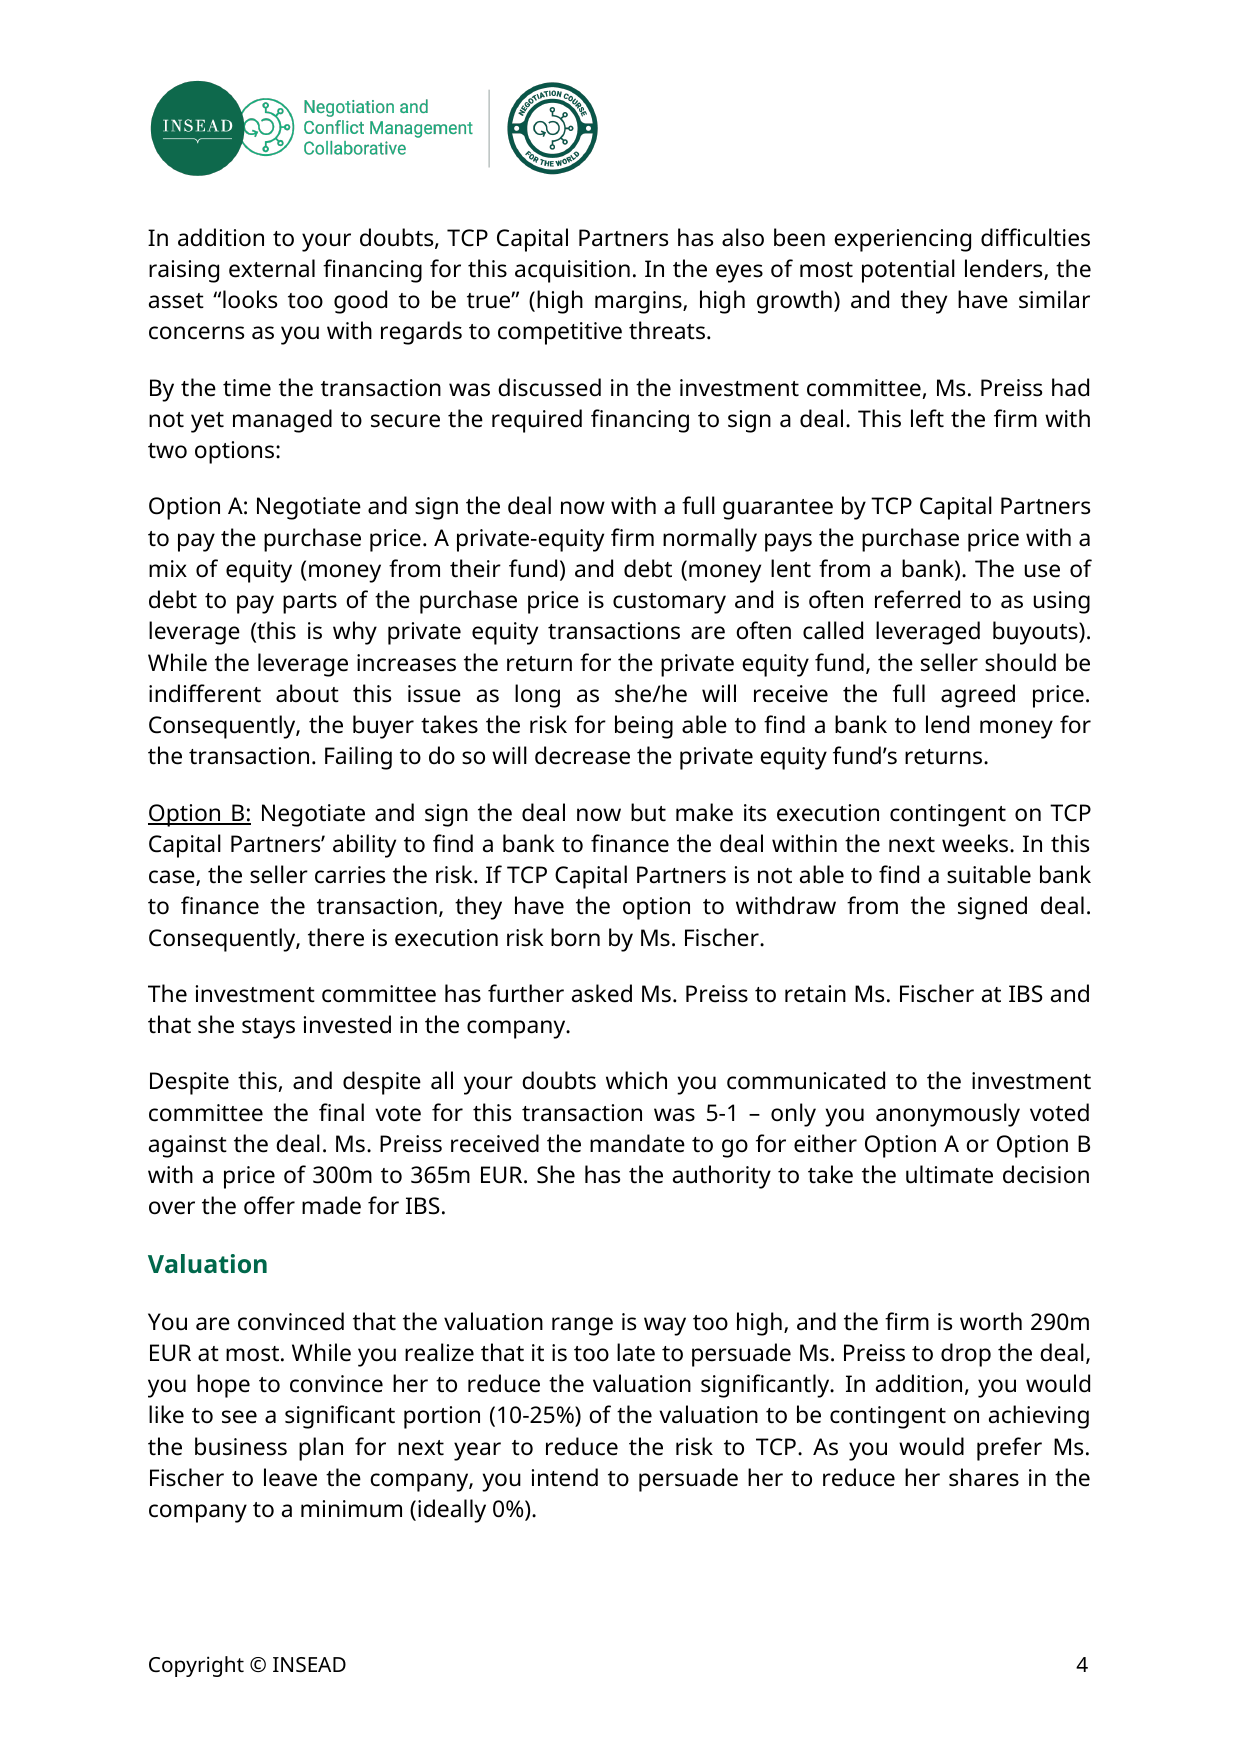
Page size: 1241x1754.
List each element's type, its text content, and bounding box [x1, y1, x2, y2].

text Option B: Negotiate and sign the deal now but make its execution contingent on TCP Capital Partners’ ability to find a bank to finance the deal within the next weeks. In this case, the seller carries the risk. If TCP Capital Partners is not able to find a suitable bank to finance the transaction, they have the option to withdraw from the signed deal. Consequently, there is execution risk born by Ms. Fischer. [148, 796, 1092, 953]
text You are convinced that the valuation range is way too high, and the firm is worth 290m EUR at most. While you realize that it is too late to persuade Ms. Preiss to drop the deal, you hope to convince her to reduce the valuation significantly. In addition, you would like to see a significant portion (10-25%) of the valuation to be contingent on achieving the business plan for next year to reduce the risk to TCP. As you would prefer Ms. Fischer to leave the company, you intend to persuade her to reduce her shares in the company to a minimum (ideally 0%). [148, 1306, 1092, 1524]
text In addition to your doubts, TCP Capital Partners has also been experiencing difficulties raising external financing for this acquisition. In the eyes of most potential lenders, the asset “looks too good to be true” (high margins, high growth) and they have similar concerns as you with regards to competitive threats. [148, 221, 1092, 346]
picture [147, 75, 601, 182]
text By the time the transaction was discussed in the investment committee, Ms. Preiss had not yet managed to secure the required financing to sign a deal. This left the firm with two options: [148, 371, 1092, 465]
text Despite this, and despite all your doubts which you communicated to the investment committee the final vote for this transaction was 5-1 – only you anonymously voted against the deal. Ms. Preiss received the mandate to go for either Option A or Option B with a price of 300m to 365m EUR. She has the authority to take the ultimate decision over the offer made for IBS. [148, 1065, 1092, 1221]
text Option A: Negotiate and sign the deal now with a full guarantee by TCP Capital Partners to pay the purchase price. A private-equity firm normally pays the purchase price with a mix of equity (money from their fund) and debt (money lent from a bank). The use of debt to pay parts of the purchase price is customary and is often referred to as using leverage (this is why private equity transactions are often called leveraged buyouts). While the leverage increases the return for the private equity fund, the seller should be indifferent about this issue as long as she/he will receive the full agreed price. Consequently, the buyer takes the risk for being able to find a bank to lend money for the transaction. Failing to do so will decrease the private equity fund’s returns. [148, 490, 1092, 771]
text The investment committee has further asked Ms. Preiss to retain Ms. Fischer at IBS and that she stays invested in the company. [148, 978, 1092, 1040]
title Valuation [148, 1246, 1092, 1281]
